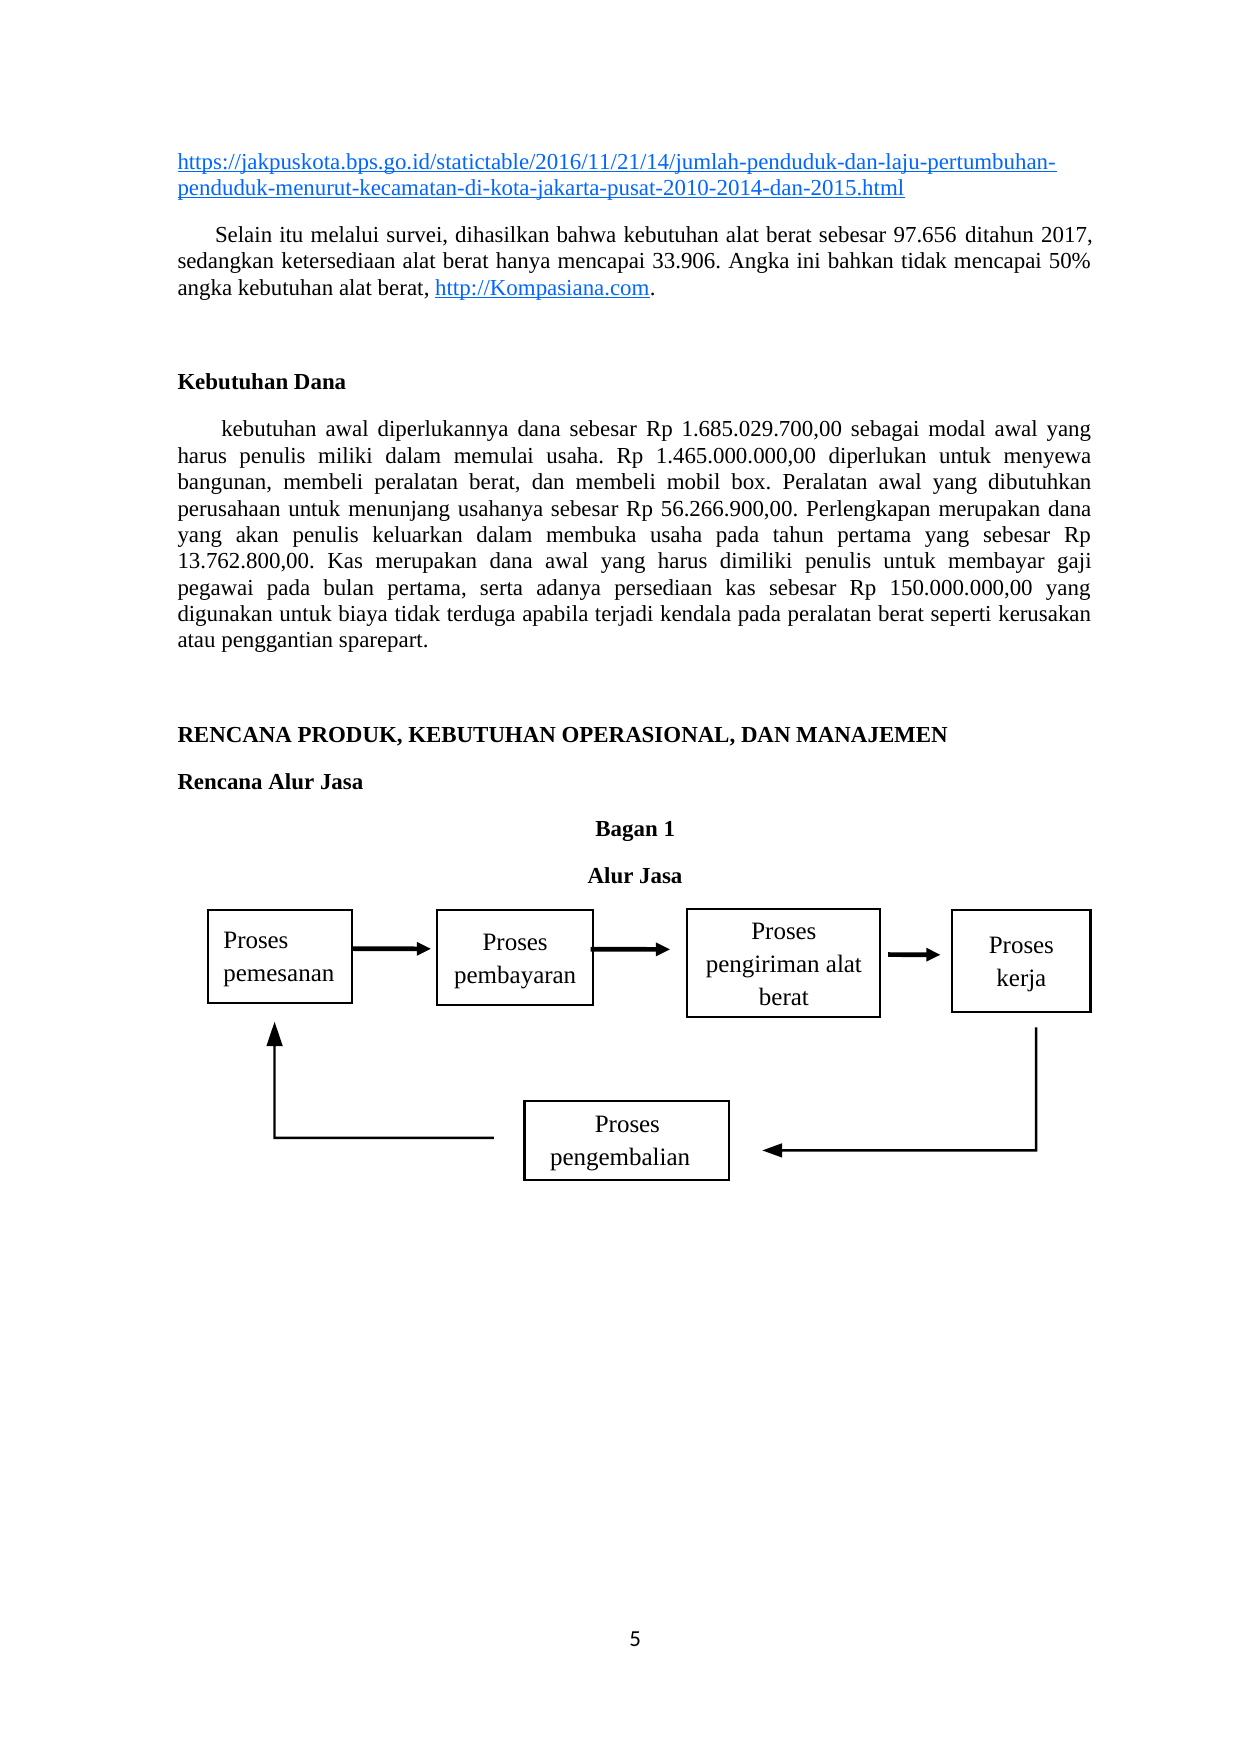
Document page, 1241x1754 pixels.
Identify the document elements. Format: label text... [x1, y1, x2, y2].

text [177, 148, 1092, 200]
text RENCANA PRODUK, KEBUTUHAN OPERASIONAL, DAN MANAJEMEN [177, 721, 1092, 747]
text Alur Jasa [177, 862, 1092, 889]
text Rencana Alur Jasa [177, 768, 1092, 794]
text Bagan 1 [177, 815, 1092, 841]
text Selain itu melalui survei, dihasilkan bahwa kebutuhan alat berat sebesar 97.656 ditahun 2017, sedangkan ketersediaan alat berat hanya mencapai 33.906. Angka ini bahkan tidak mencapai 50% angka kebutuhan alat berat, http://Kompasiana.com. [177, 221, 1092, 300]
text Kebutuhan Dana [177, 368, 1092, 395]
text kebutuhan awal diperlukannya dana sebesar Rp 1.685.029.700,00 sebagai modal awal yang harus penulis miliki dalam memulai usaha. Rp 1.465.000.000,00 diperlukan untuk menyewa bangunan, membeli peralatan berat, dan membeli mobil box. Peralatan awal yang dibutuhkan perusahaan untuk menunjang usahanya sebesar Rp 56.266.900,00. Perlengkapan merupakan dana yang akan penulis keluarkan dalam membuka usaha pada tahun pertama yang sebesar Rp 13.762.800,00. Kas merupakan dana awal yang harus dimiliki penulis untuk membayar gaji pegawai pada bulan pertama, serta adanya persediaan kas sebesar Rp 150.000.000,00 yang digunakan untuk biaya tidak terduga apabila terjadi kendala pada peralatan berat seperti kerusakan atau penggantian sparepart. [177, 416, 1092, 653]
